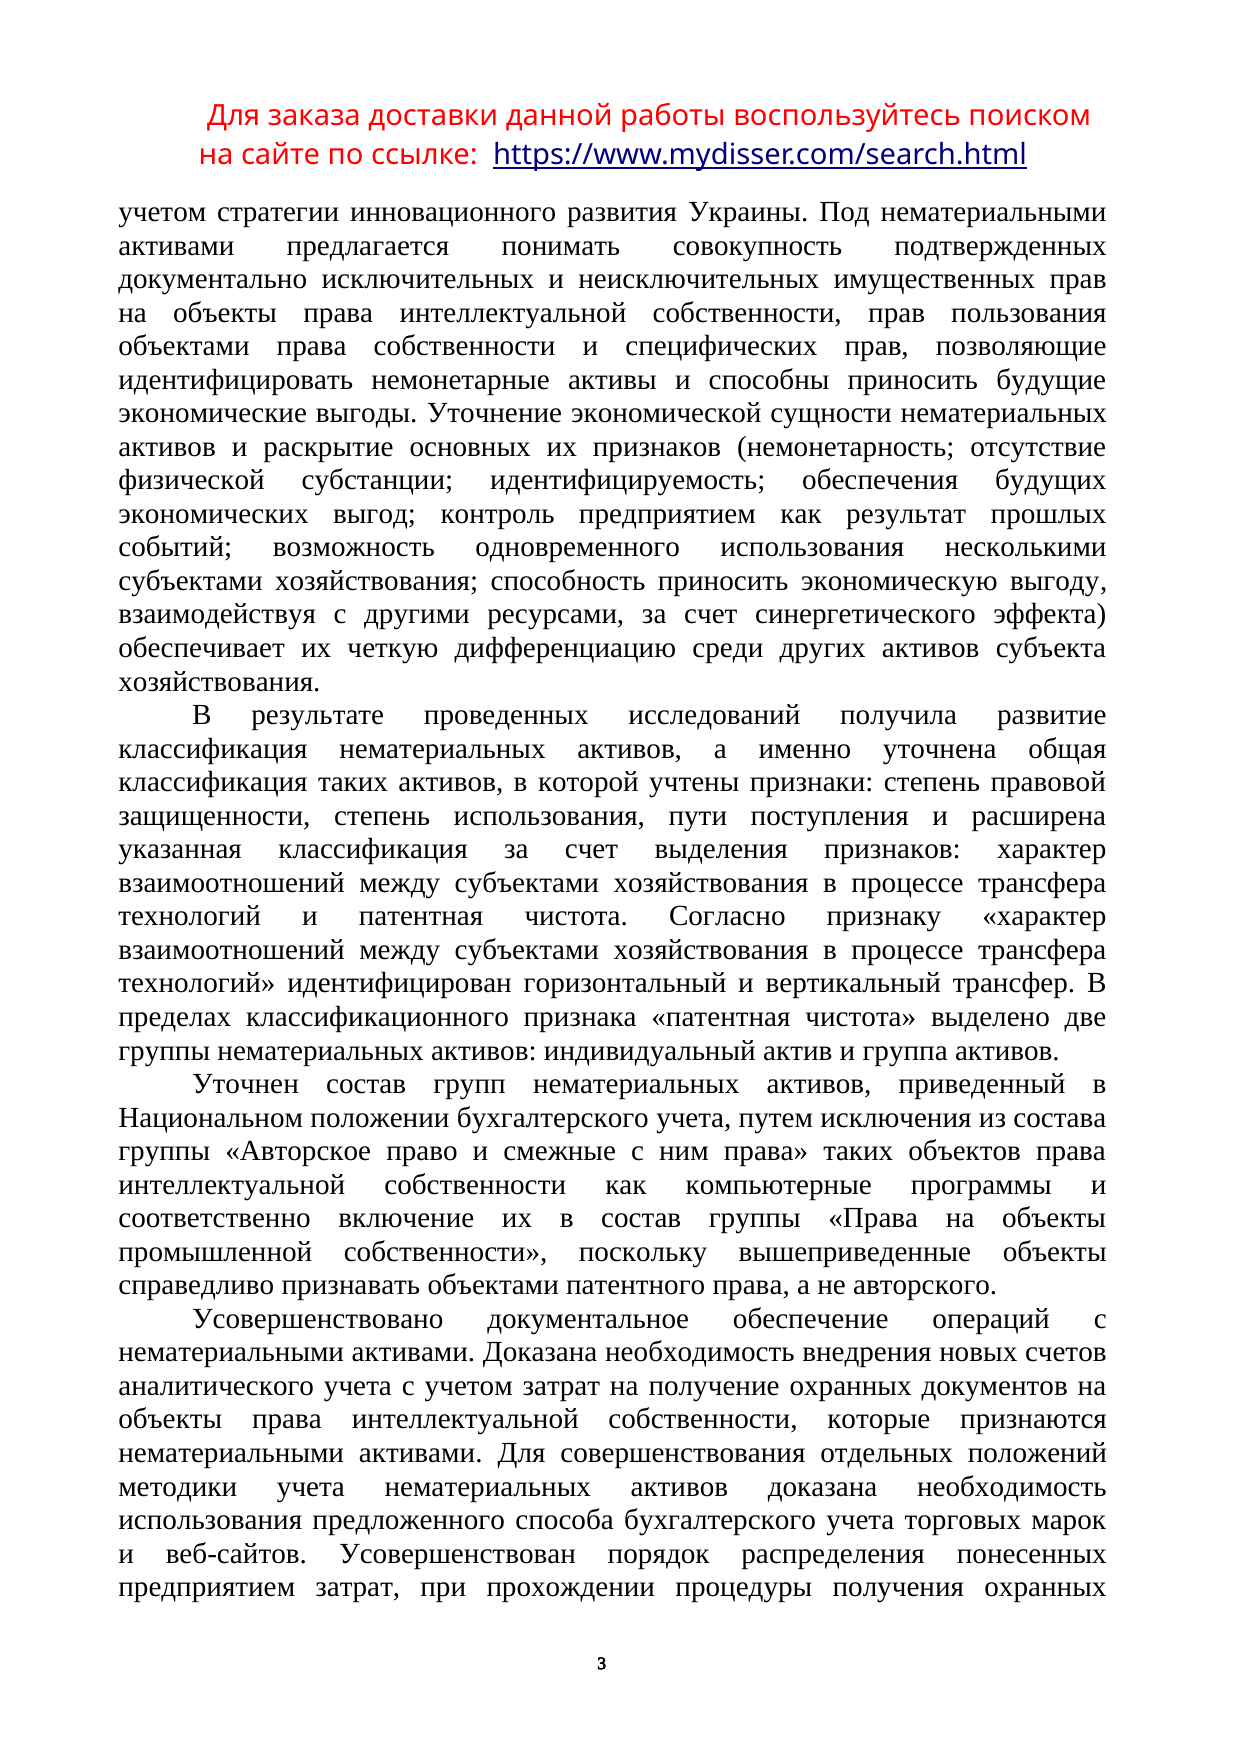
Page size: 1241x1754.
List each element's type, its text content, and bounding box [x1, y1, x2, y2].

text Уточнен состав групп нематериальных активов, приведенный в Национальном положении бухгалтерского учета, путем исключения из состава группы «Авторское право и смежные с ним права» таких объектов права интеллектуальной собственности как компьютерные программы и соответственно включение их в состав группы «Права на объекты промышленной собственности», поскольку вышеприведенные объекты справедливо признавать объектами патентного права, а не авторского. [118, 1066, 1107, 1301]
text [118, 1301, 1107, 1603]
text В результате проведенных исследований получила развитие классификация нематериальных активов, а именно уточнена общая классификация таких активов, в которой учтены признаки: степень правовой защищенности, степень использования, пути поступления и расширена указанная классификация за счет выделения признаков: характер взаимоотношений между субъектами хозяйствования в процессе трансфера технологий и патентная чистота. Согласно признаку «характер взаимоотношений между субъектами хозяйствования в процессе трансфера технологий» идентифицирован горизонтальный и вертикальный трансфер. В пределах классификационного признака «патентная чистота» выделено две группы нематериальных активов: индивидуальный актив и группа активов. [118, 697, 1107, 1066]
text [118, 194, 1107, 697]
